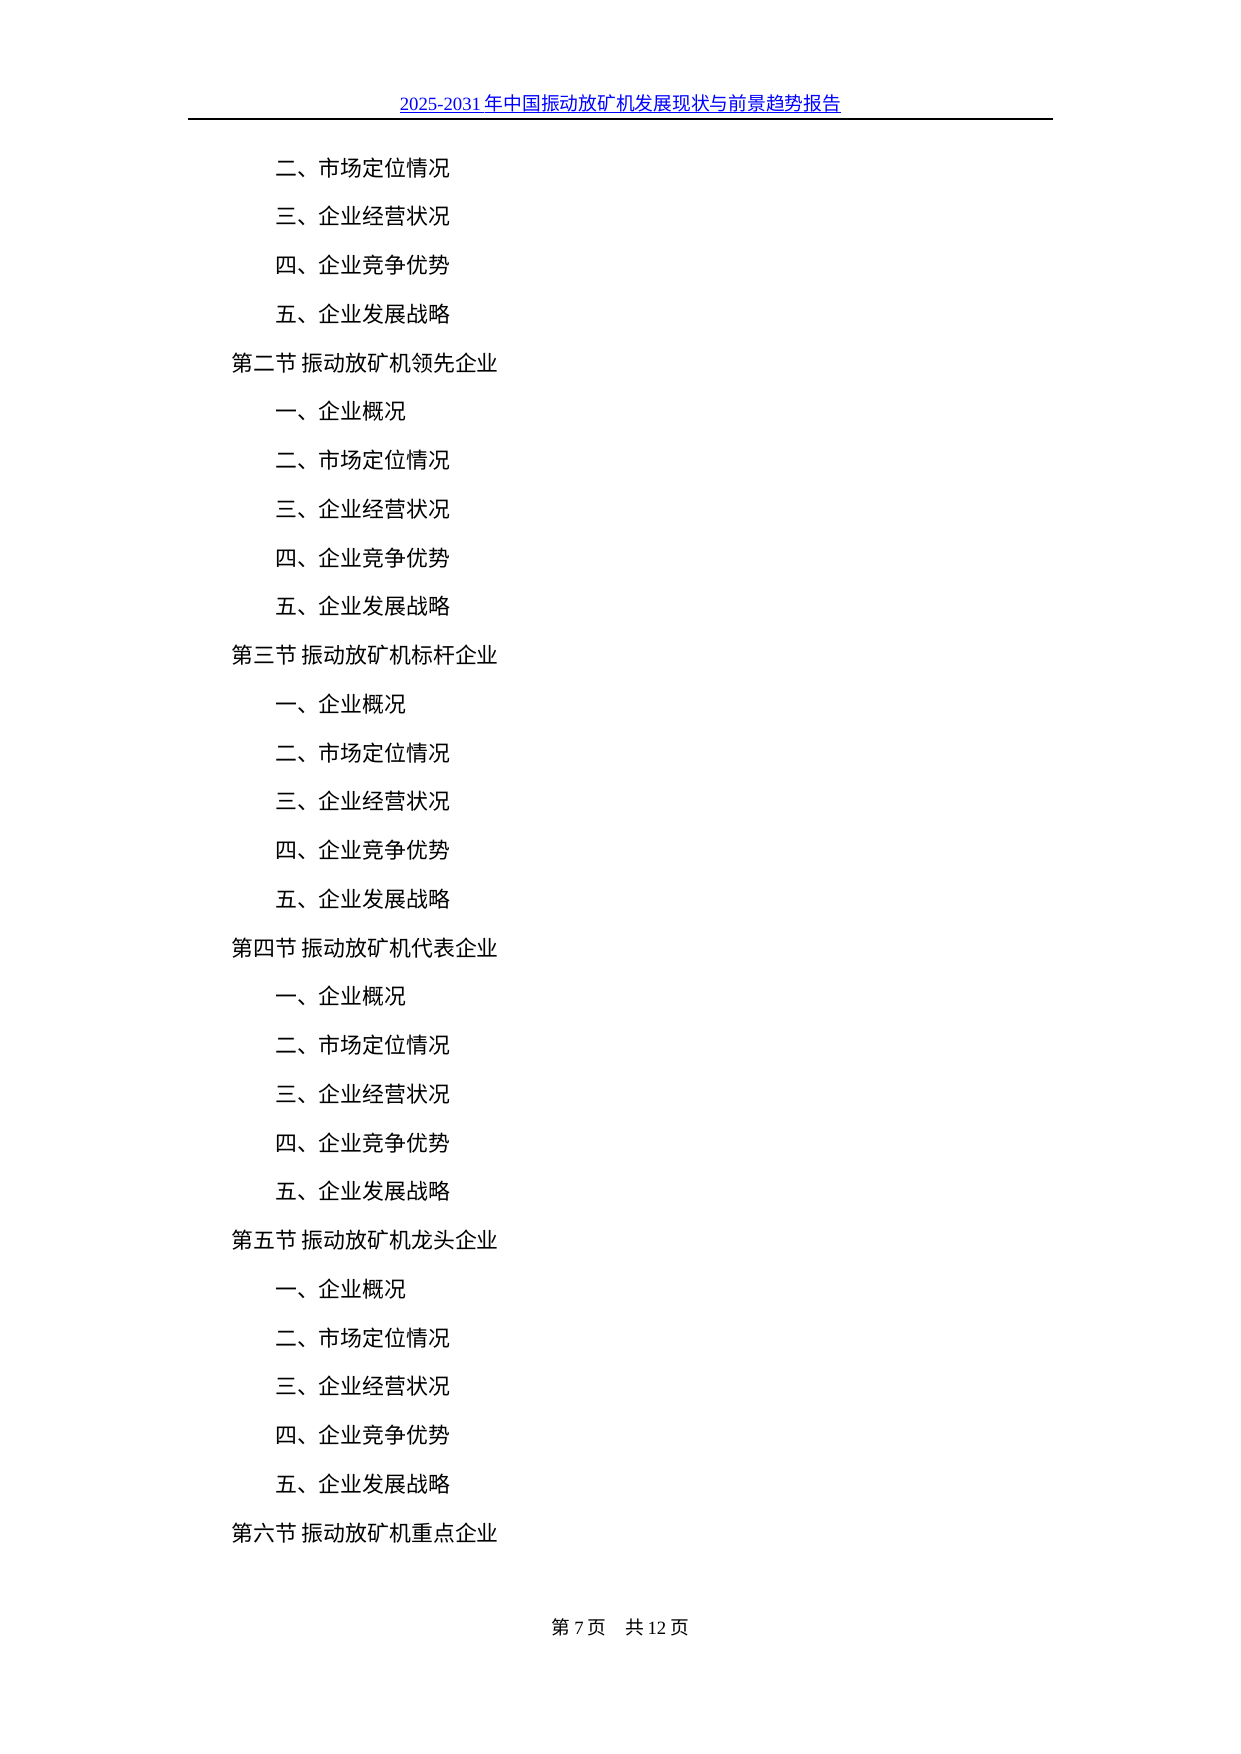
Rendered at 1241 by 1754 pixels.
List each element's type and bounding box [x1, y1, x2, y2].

text [187, 150, 1053, 1548]
